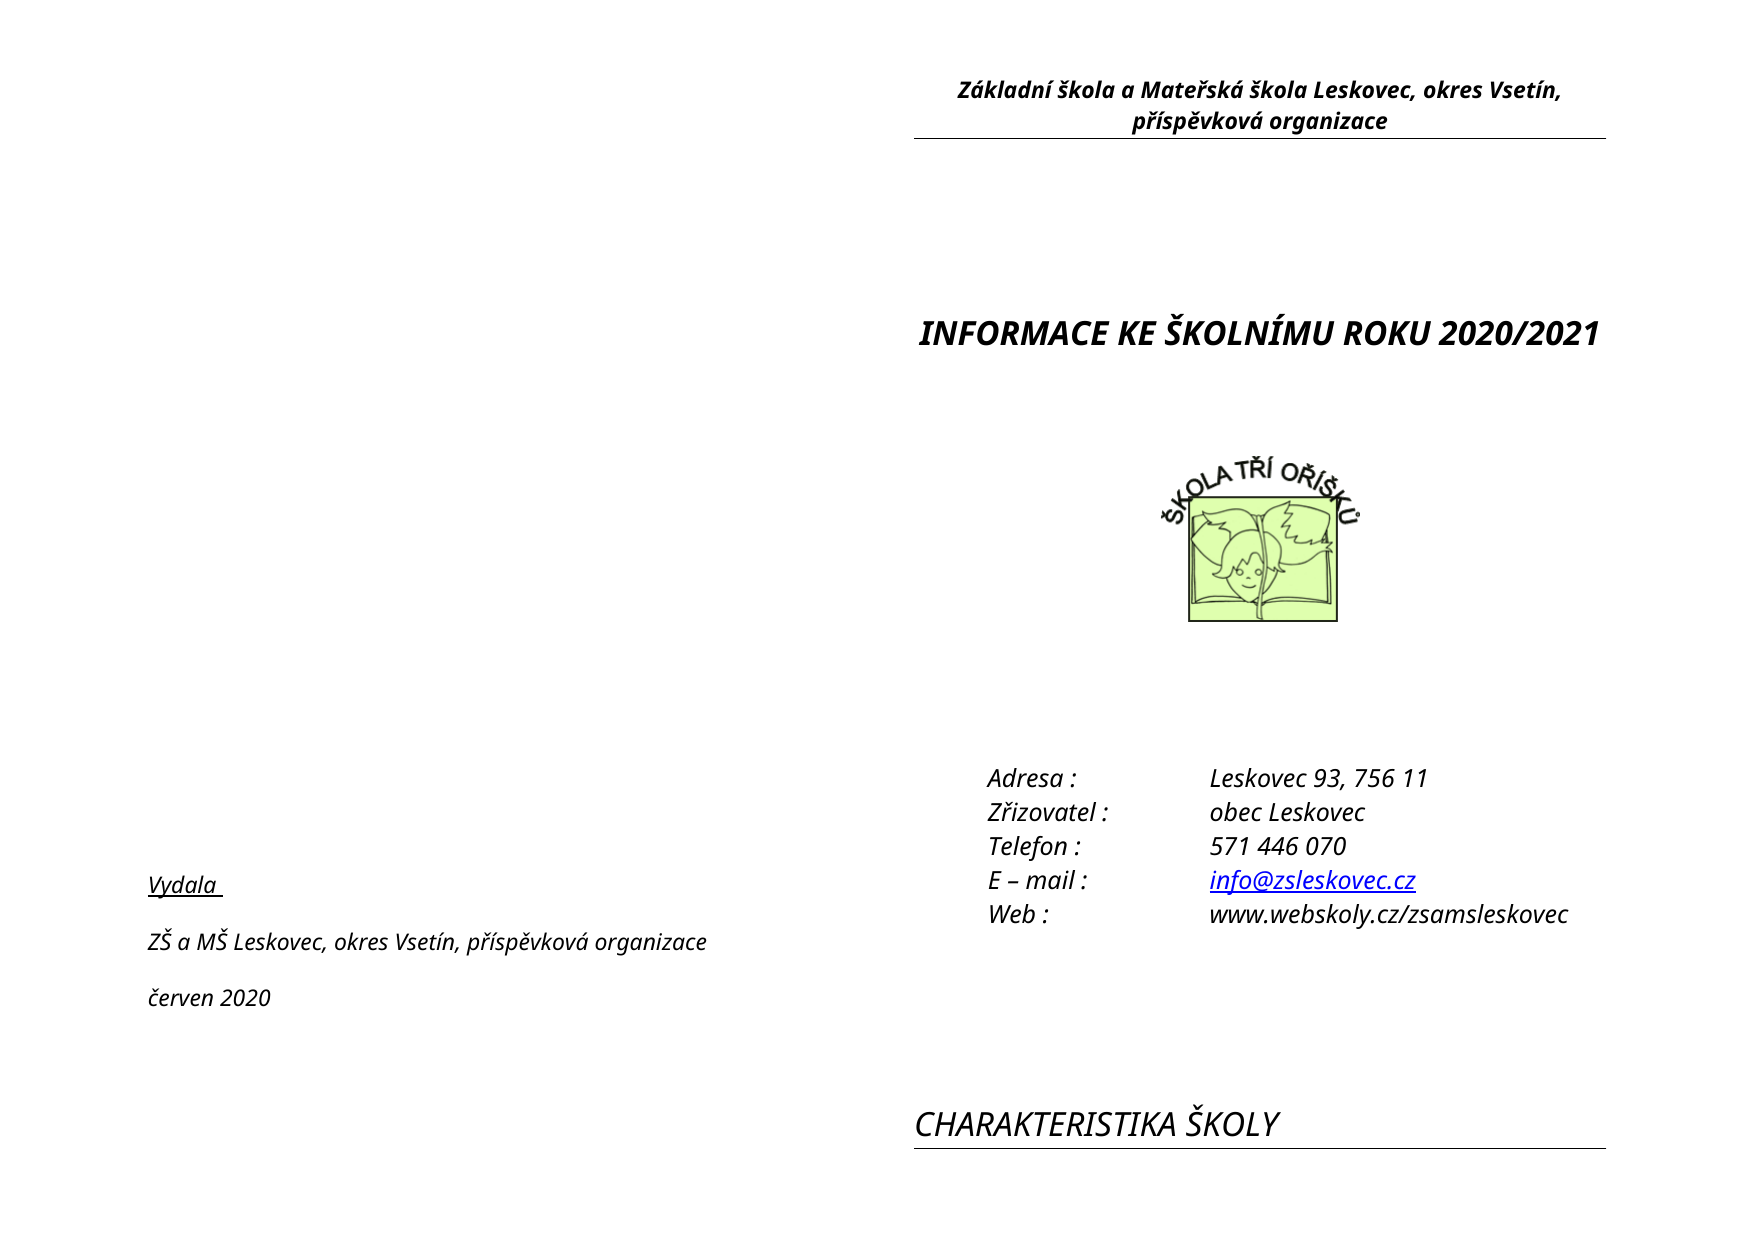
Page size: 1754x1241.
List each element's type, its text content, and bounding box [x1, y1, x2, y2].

text Základní škola a Mateřská škola Leskovec, okres Vsetín, [914, 74, 1606, 105]
text CHARAKTERISTIKA ŠKOLY [914, 1101, 1606, 1148]
text Web : www.webskoly.cz/zsamsleskovec [914, 897, 1606, 931]
text INFORMACE KE ŠKOLNÍMU ROKU 2020/2021 [914, 310, 1606, 355]
text příspěvková organizace [914, 105, 1606, 138]
text červen 2020 [148, 982, 840, 1013]
text Adresa : Leskovec 93, 756 11 [914, 760, 1606, 794]
text E – mail : info@zsleskovec.cz [914, 863, 1606, 897]
text Zřizovatel : obec Leskovec [914, 794, 1606, 828]
text ZŠ a MŠ Leskovec, okres Vsetín, příspěvková organizace [148, 925, 840, 957]
text Vydala [148, 869, 840, 900]
text Telefon : 571 446 070 [914, 828, 1606, 863]
